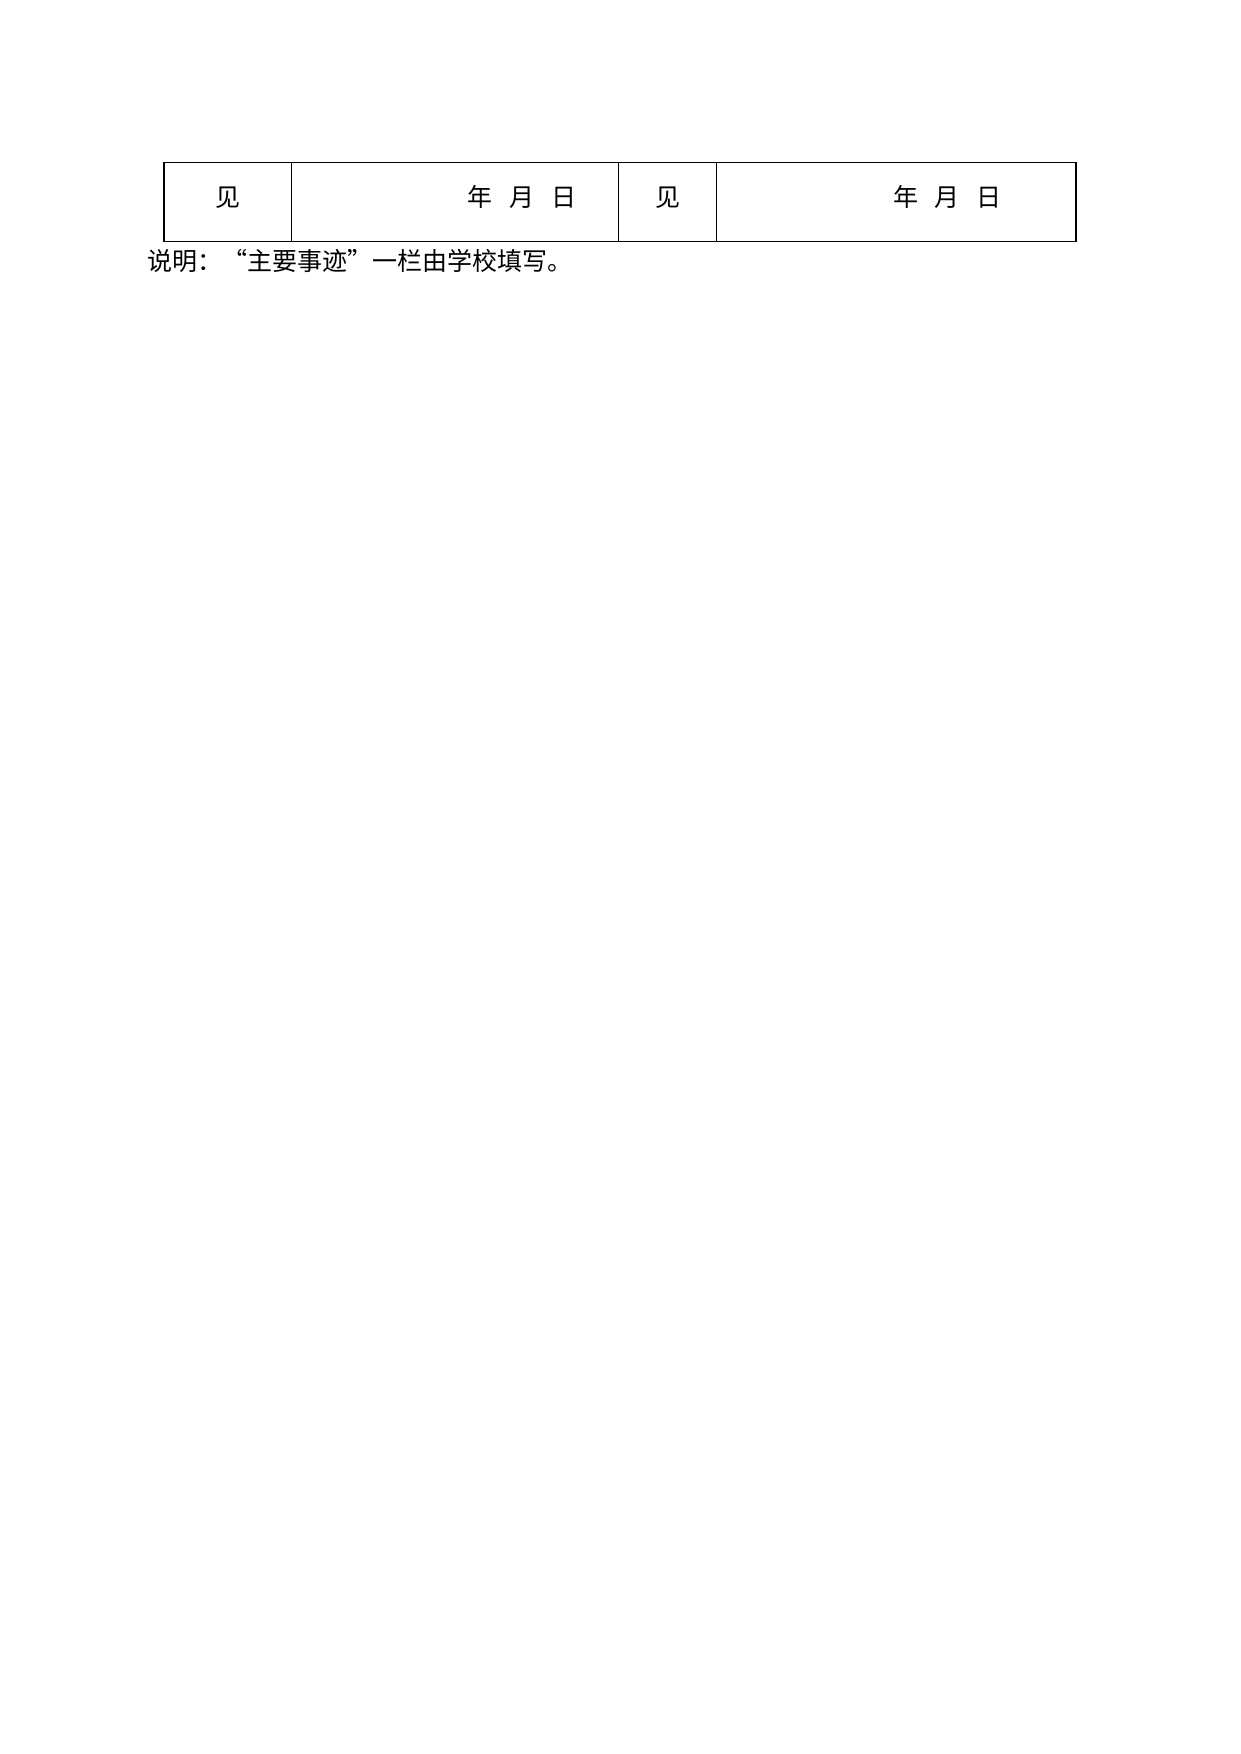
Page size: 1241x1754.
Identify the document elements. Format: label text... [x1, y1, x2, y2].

table_cell （盖章） 年 月 日 [717, 163, 1075, 241]
table_cell 学 校 意 见 [619, 163, 716, 241]
text 说明：“主要事迹”一栏由学校填写。 [148, 242, 1092, 278]
table_cell 院 （系） 意 见 [165, 163, 291, 241]
table_cell （盖章） 年 月 日 [292, 163, 618, 241]
